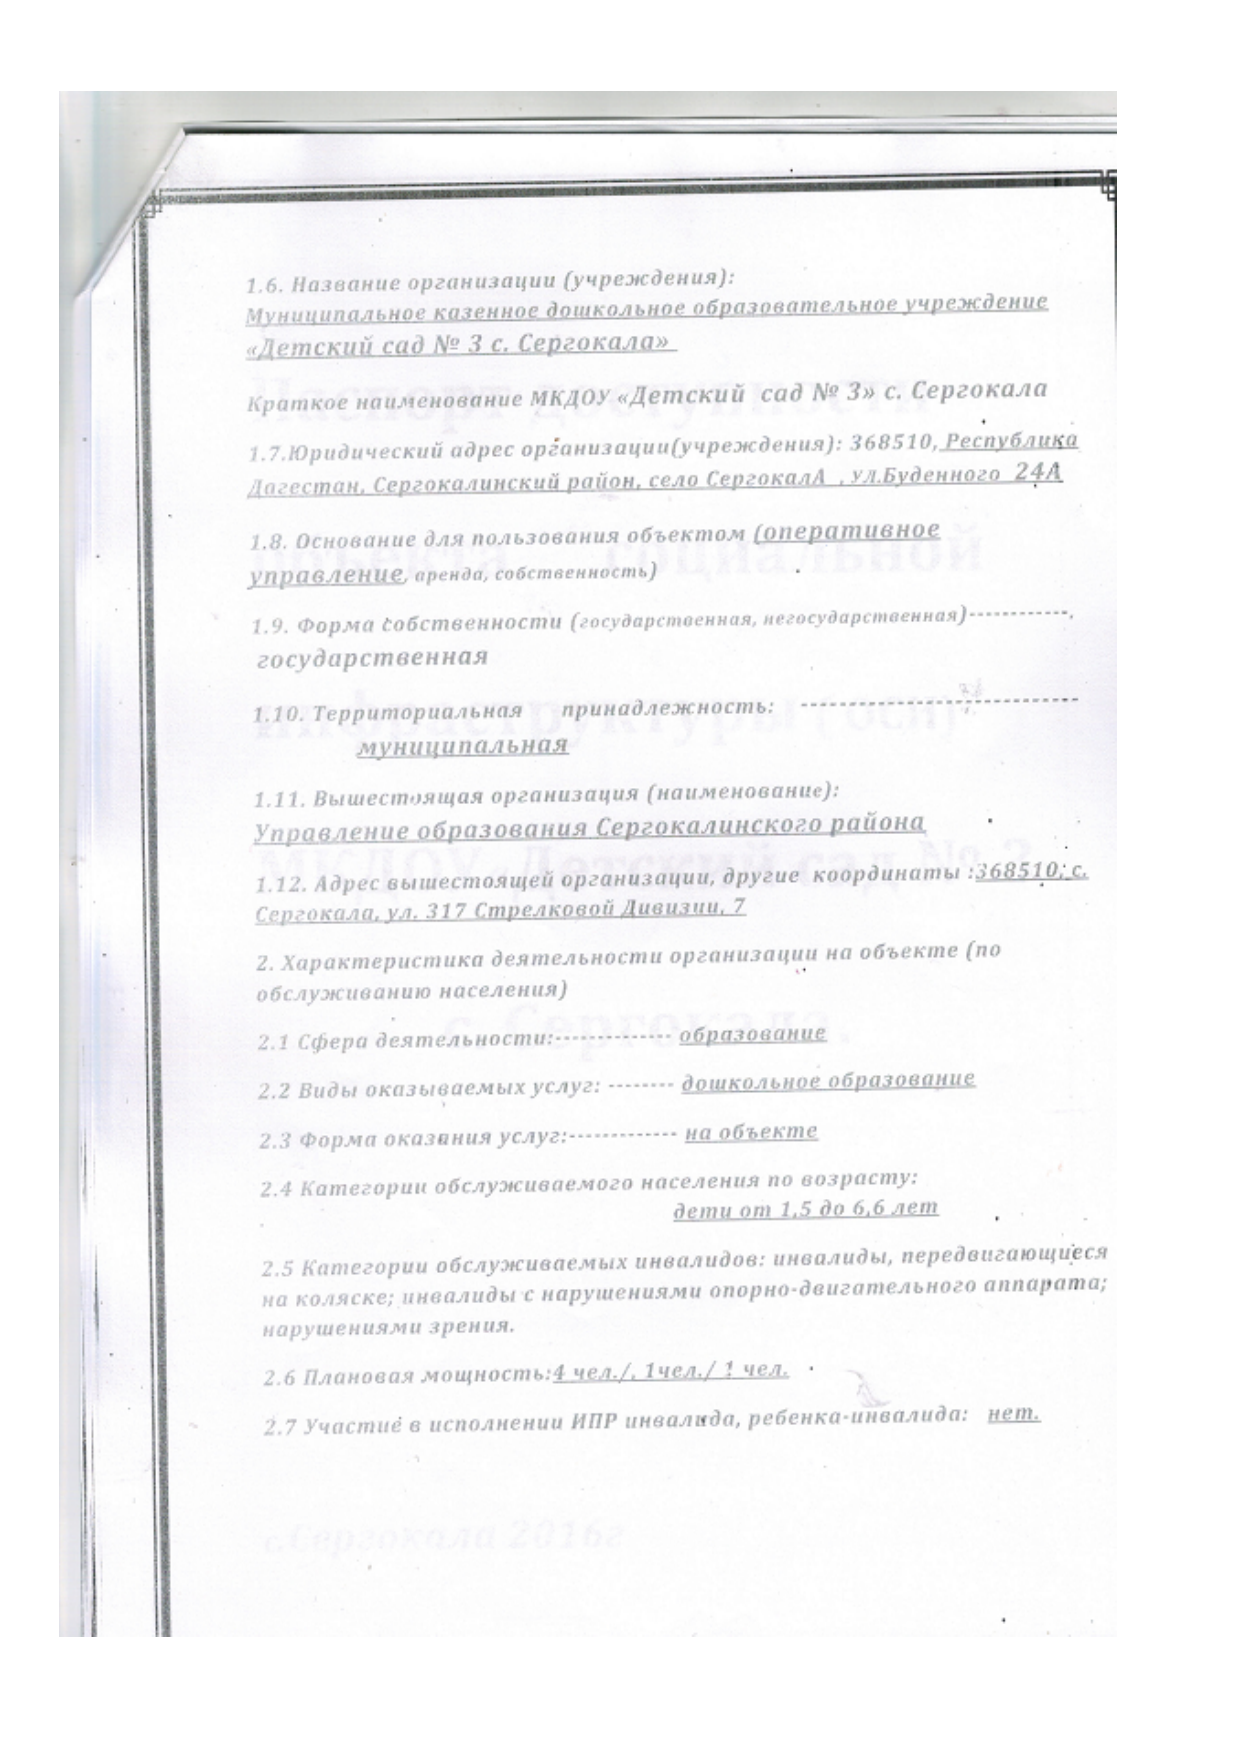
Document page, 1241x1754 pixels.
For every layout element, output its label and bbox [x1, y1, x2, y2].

picture [59, 91, 1117, 1637]
